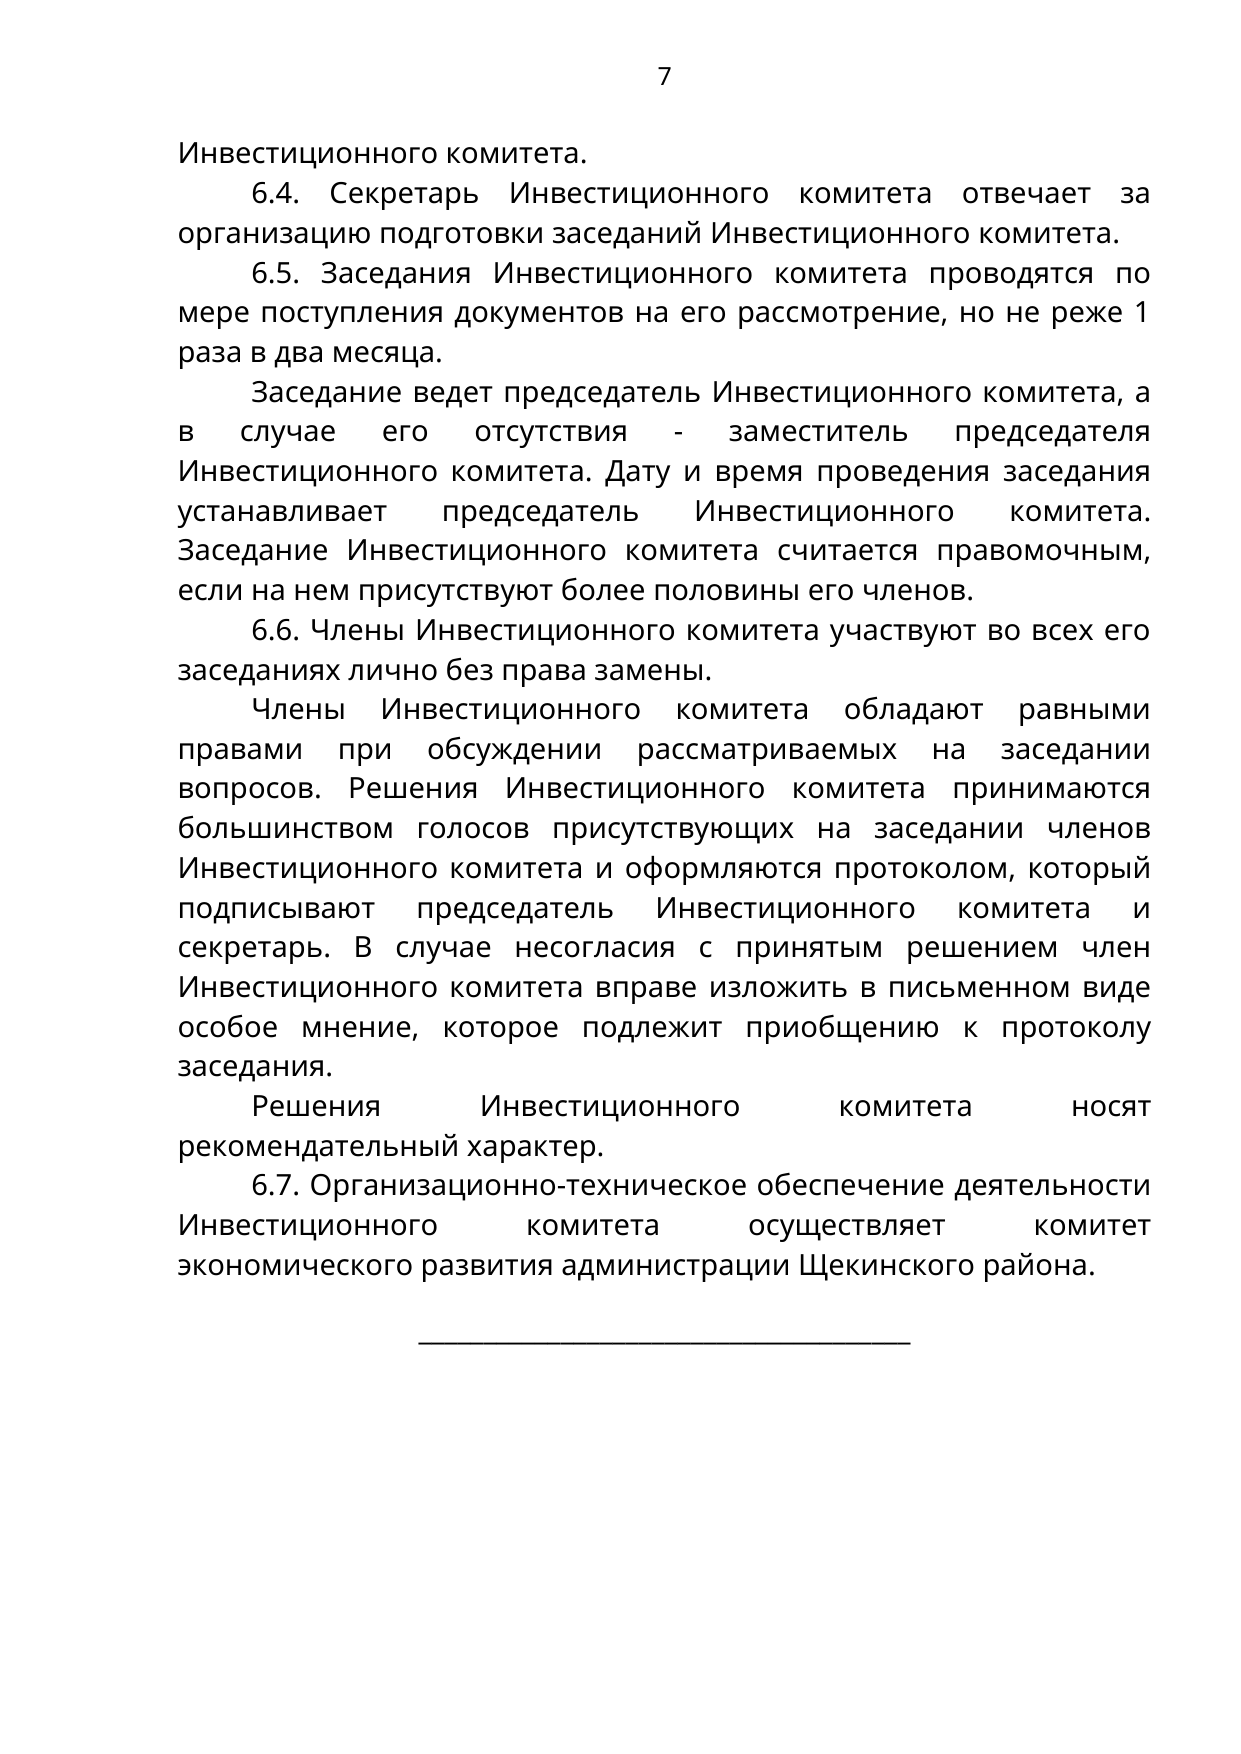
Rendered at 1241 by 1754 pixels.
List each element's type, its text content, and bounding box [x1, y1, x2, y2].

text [177, 133, 1152, 172]
text Решения Инвестиционного комитета носят рекомендательный характер. [177, 1085, 1152, 1165]
text 6.6. Члены Инвестиционного комитета участвуют во всех его заседаниях лично без права замены. [177, 609, 1152, 688]
text ______________________________________ [177, 1309, 1152, 1349]
text Члены Инвестиционного комитета обладают равными правами при обсуждении рассматриваемых на заседании вопросов. Решения Инвестиционного комитета принимаются большинством голосов присутствующих на заседании членов Инвестиционного комитета и оформляются протоколом, который подписывают председатель Инвестиционного комитета и секретарь. В случае несогласия с принятым решением член Инвестиционного комитета вправе изложить в письменном виде особое мнение, которое подлежит приобщению к протоколу заседания. [177, 688, 1152, 1085]
text 6.5. Заседания Инвестиционного комитета проводятся по мере поступления документов на его рассмотрение, но не реже 1 раза в два месяца. [177, 252, 1152, 371]
text 6.7. Организационно-техническое обеспечение деятельности Инвестиционного комитета осуществляет комитет экономического развития администрации Щекинского района. [177, 1165, 1152, 1284]
text Заседание ведет председатель Инвестиционного комитета, а в случае его отсутствия - заместитель председателя Инвестиционного комитета. Дату и время проведения заседания устанавливает председатель Инвестиционного комитета. Заседание Инвестиционного комитета считается правомочным, если на нем присутствуют более половины его членов. [177, 371, 1152, 609]
text 6.4. Секретарь Инвестиционного комитета отвечает за организацию подготовки заседаний Инвестиционного комитета. [177, 172, 1152, 252]
